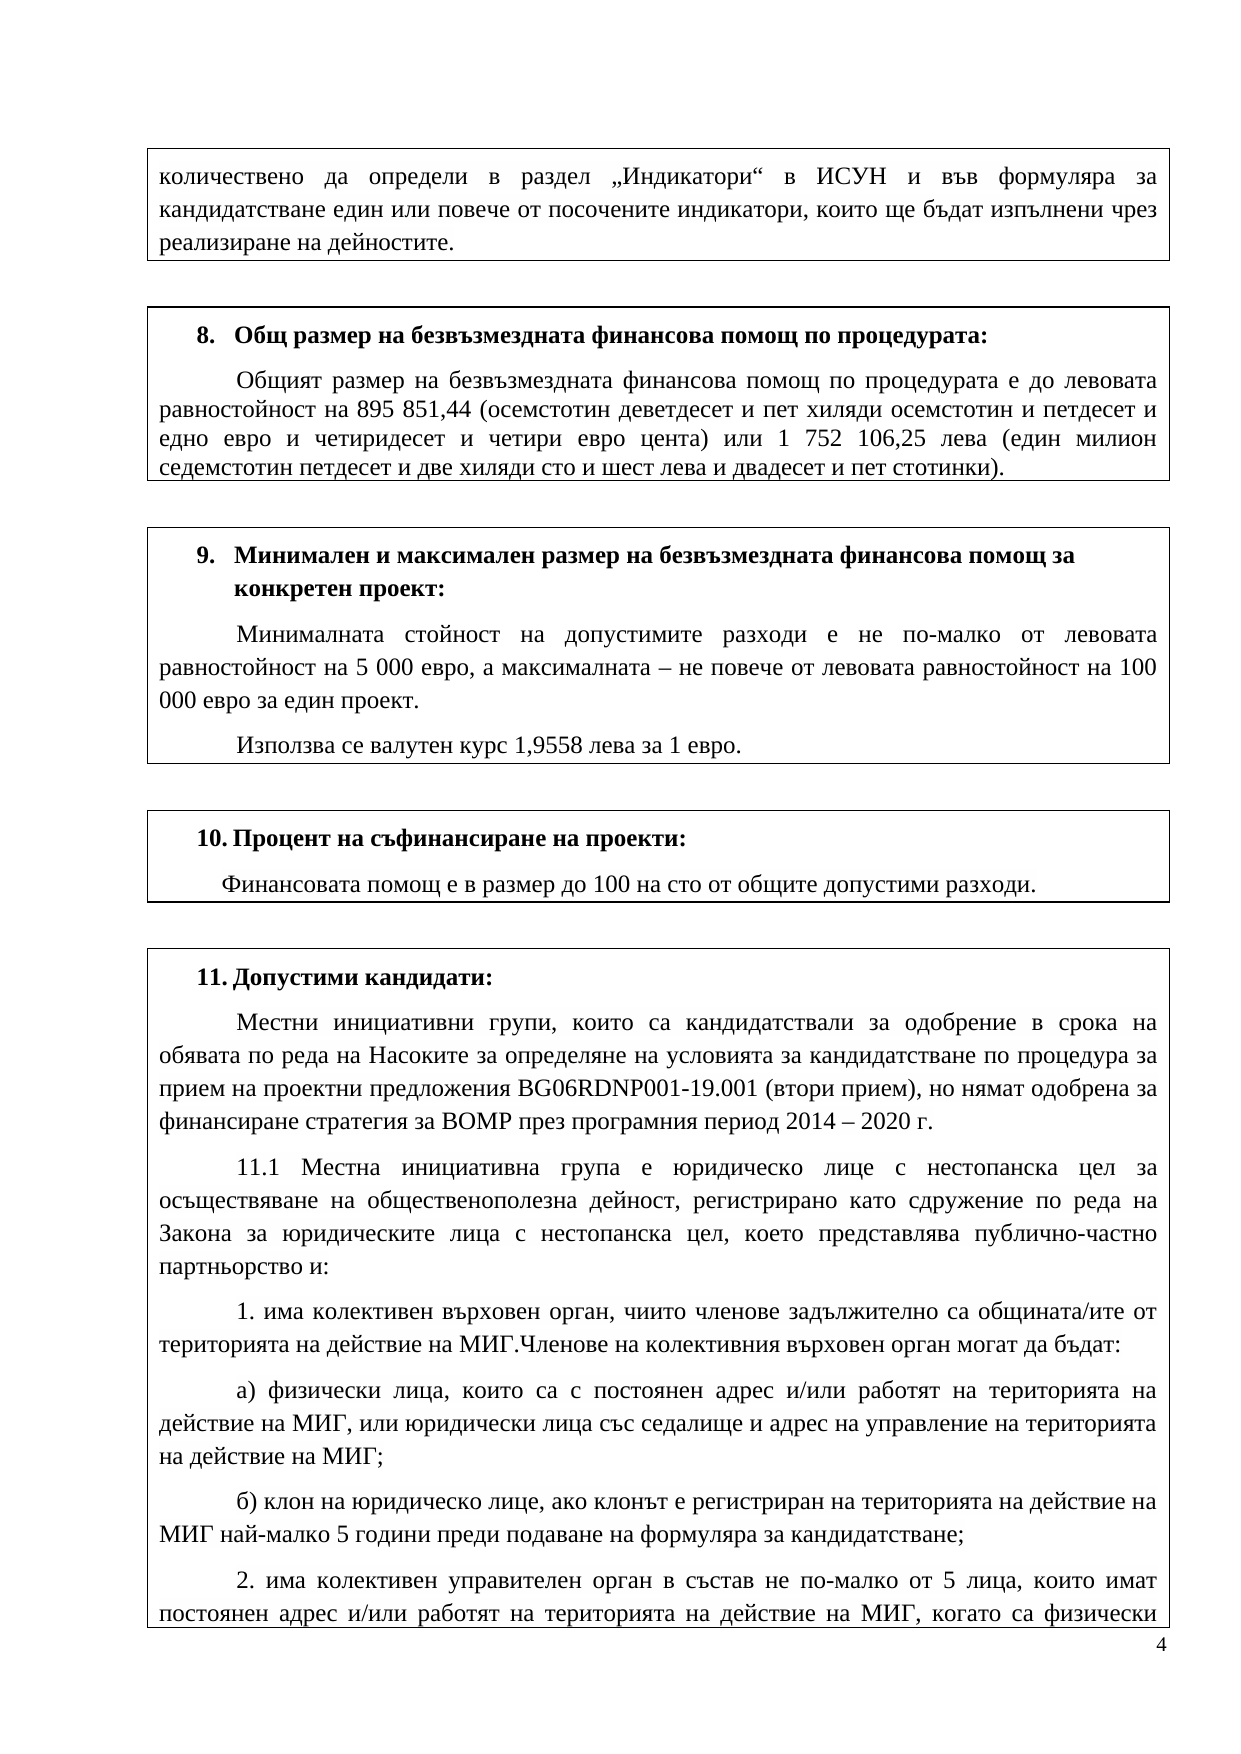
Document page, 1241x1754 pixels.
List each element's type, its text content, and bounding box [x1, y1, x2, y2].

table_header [148, 949, 1169, 1627]
table_header Процент на съфинансиране на проекти: Финансовата помощ е в размер до 100 на сто от общите допустими разходи. [148, 811, 1169, 901]
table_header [148, 149, 1169, 260]
table_header Минимален и максимален размер на безвъзмездната финансова помощ за конкретен проект: Минималната стойност на допустимите разходи е не по-малко от левовата равностойност на 5 000 евро, а максималната – не повече от левовата равностойност на 100 000 евро за един проект. Използва се валутен курс 1,9558 лева за 1 евро. [148, 528, 1169, 763]
table_header Общ размер на безвъзмездната финансова помощ по процедурата: Общият размер на безвъзмездната финансова помощ по процедурата е до левовата равностойност на 895 851,44 (осемстотин деветдесет и пет хиляди осемстотин и петдесет и едно евро и четиридесет и четири евро цента) или 1 752 106,25 лева (един милион седемстотин петдесет и две хиляди сто и шест лева и двадесет и пет стотинки). [148, 308, 1169, 480]
